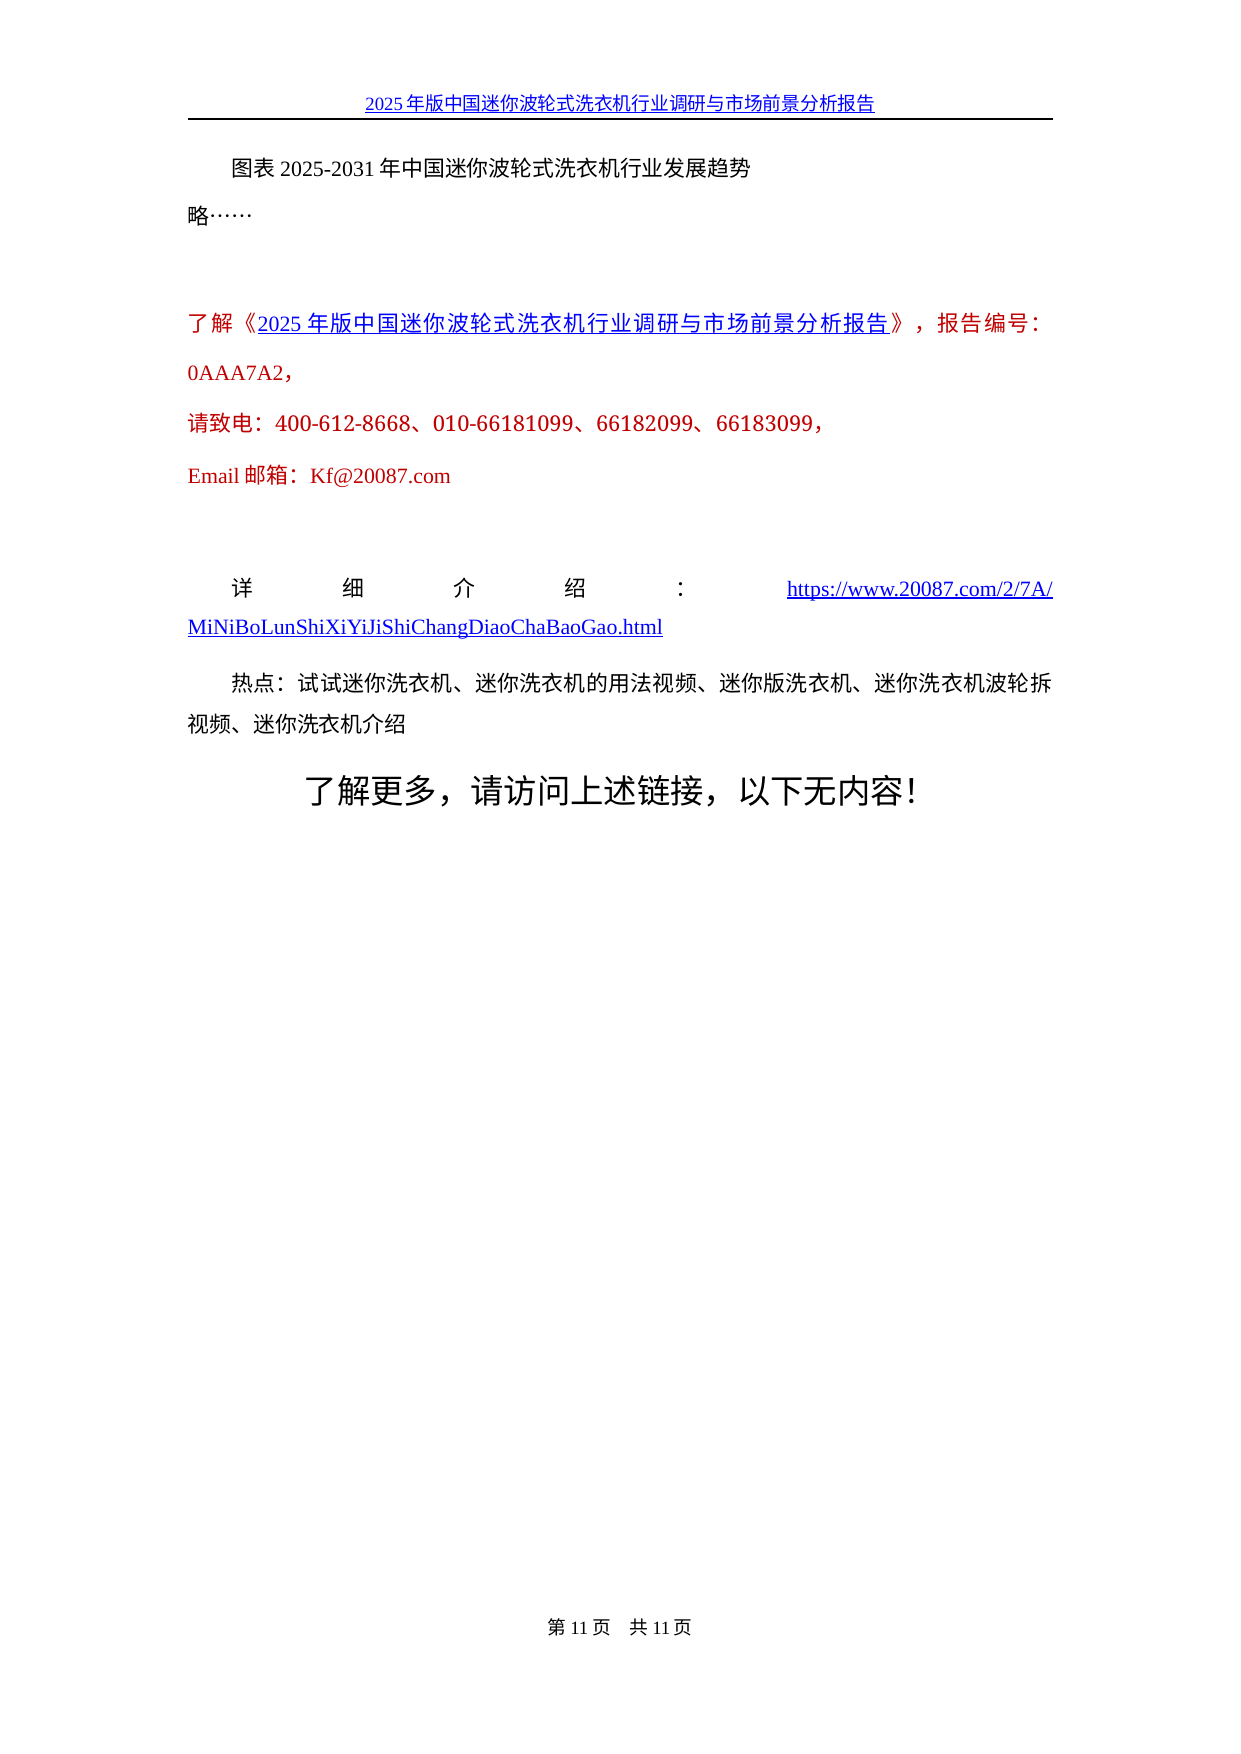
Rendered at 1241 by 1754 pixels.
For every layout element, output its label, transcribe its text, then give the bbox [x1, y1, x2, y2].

text 热点：试试迷你洗衣机、迷你洗衣机的用法视频、迷你版洗衣机、迷你洗衣机波轮拆视频、迷你洗衣机介绍 [187, 666, 1053, 739]
text 了解《2025年版中国迷你波轮式洗衣机行业调研与市场前景分析报告》，报告编号：0AAA7A2， [187, 305, 1053, 387]
text 请致电：400-612-8668、010-66181099、66182099、66183099， [187, 406, 1053, 438]
text Email邮箱：Kf@20087.com [187, 457, 1053, 490]
text 详细介绍：https://www.20087.com/2/7A/MiNiBoLunShiXiYiJiShiChangDiaoChaBaoGao.html [187, 570, 1053, 643]
title 了解更多，请访问上述链接，以下无内容！ [187, 756, 1053, 821]
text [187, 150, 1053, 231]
